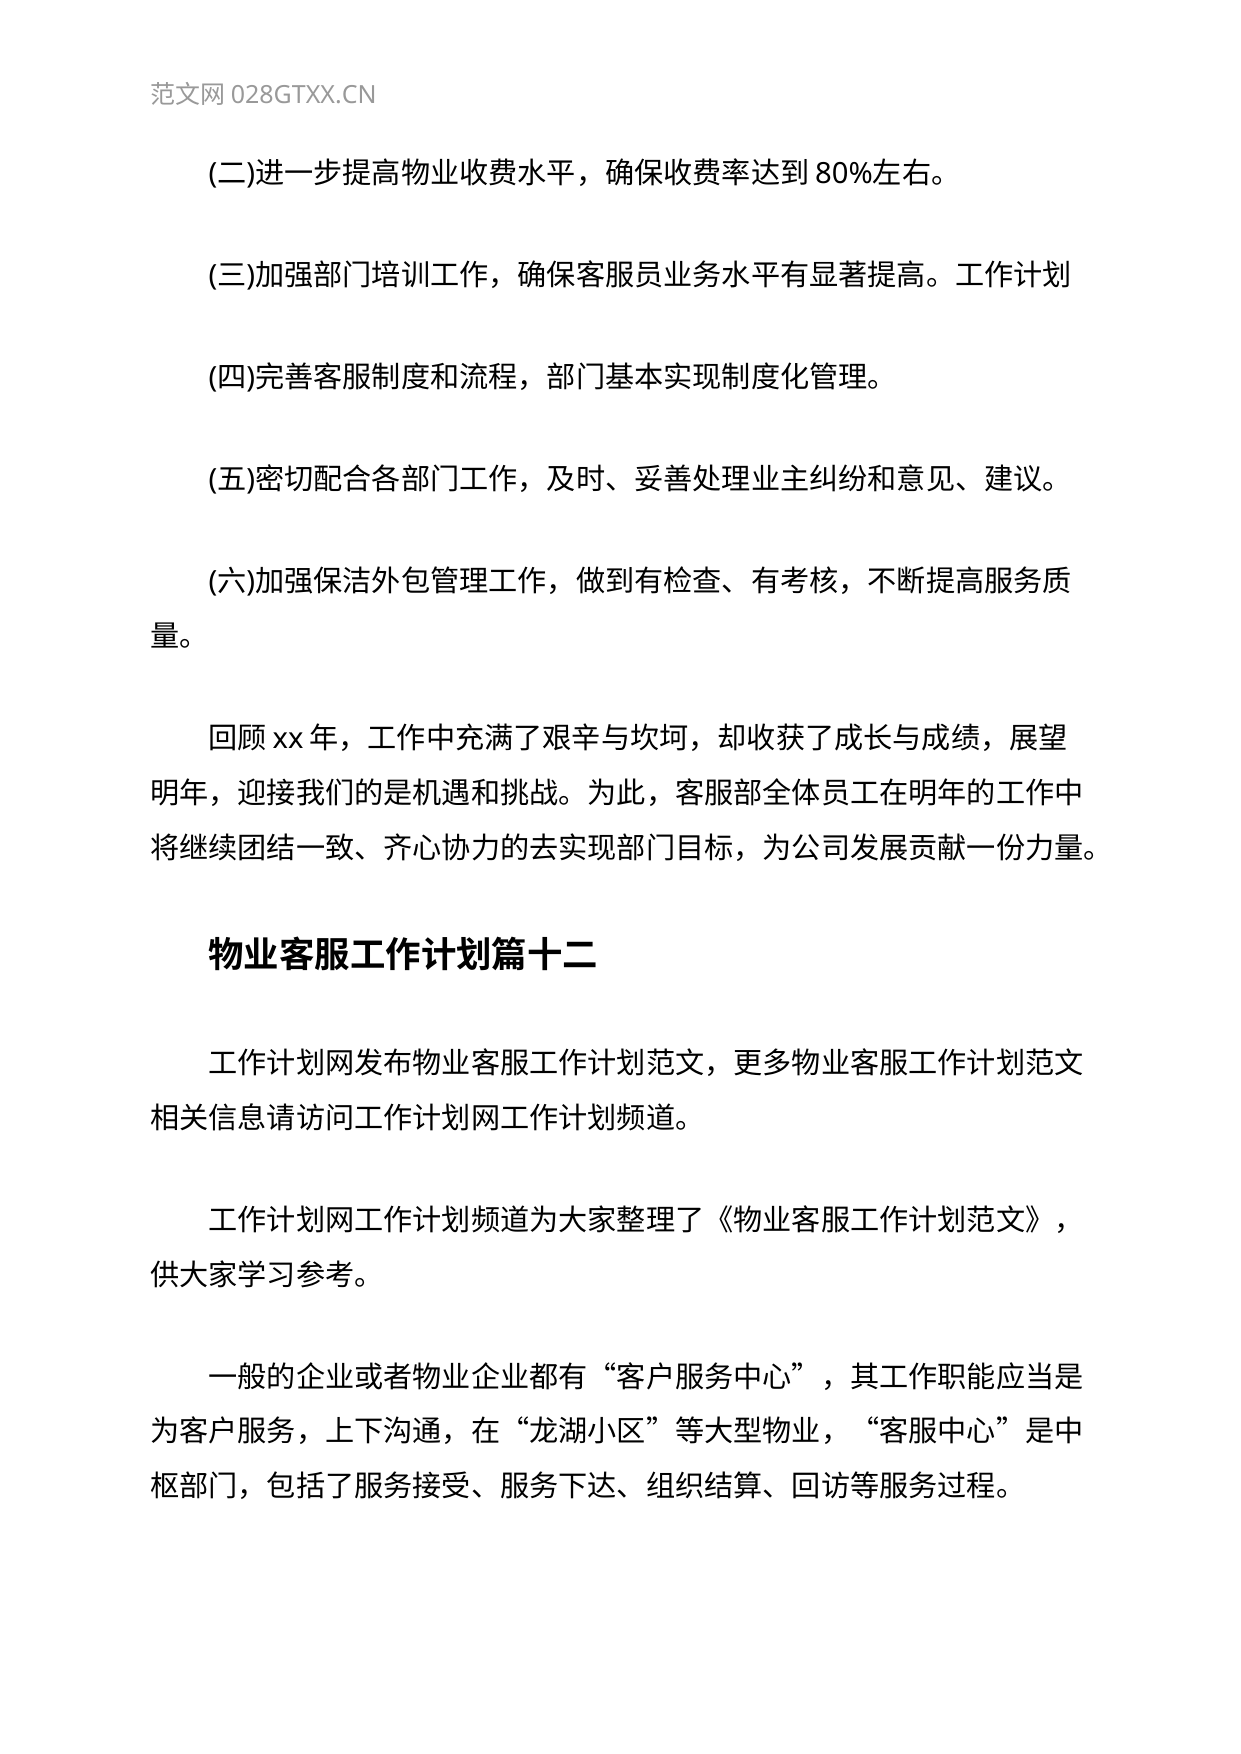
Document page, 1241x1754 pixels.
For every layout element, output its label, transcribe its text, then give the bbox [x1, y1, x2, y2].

text (五)密切配合各部门工作，及时、妥善处理业主纠纷和意见、建议。 [150, 456, 1090, 498]
text 工作计划网工作计划频道为大家整理了《物业客服工作计划范文》，供大家学习参考。 [150, 1196, 1090, 1294]
text (三)加强部门培训工作，确保客服员业务水平有显著提高。工作计划 [150, 252, 1090, 294]
text 一般的企业或者物业企业都有“客户服务中心”，其工作职能应当是为客户服务，上下沟通，在“龙湖小区”等大型物业，“客服中心”是中枢部门，包括了服务接受、服务下达、组织结算、回访等服务过程。 [150, 1353, 1090, 1505]
text 工作计划网发布物业客服工作计划范文，更多物业客服工作计划范文相关信息请访问工作计划网工作计划频道。 [150, 1040, 1090, 1137]
text (六)加强保洁外包管理工作，做到有检查、有考核，不断提高服务质量。 [150, 558, 1090, 655]
text (四)完善客服制度和流程，部门基本实现制度化管理。 [150, 354, 1090, 396]
text 回顾xx年，工作中充满了艰辛与坎坷，却收获了成长与成绩，展望明年，迎接我们的是机遇和挑战。为此，客服部全体员工在明年的工作中将继续团结一致、齐心协力的去实现部门目标，为公司发展贡献一份力量。 [150, 715, 1090, 867]
text 物业客服工作计划篇十二 [150, 926, 1090, 978]
text (二)进一步提高物业收费水平，确保收费率达到80%左右。 [150, 150, 1090, 192]
